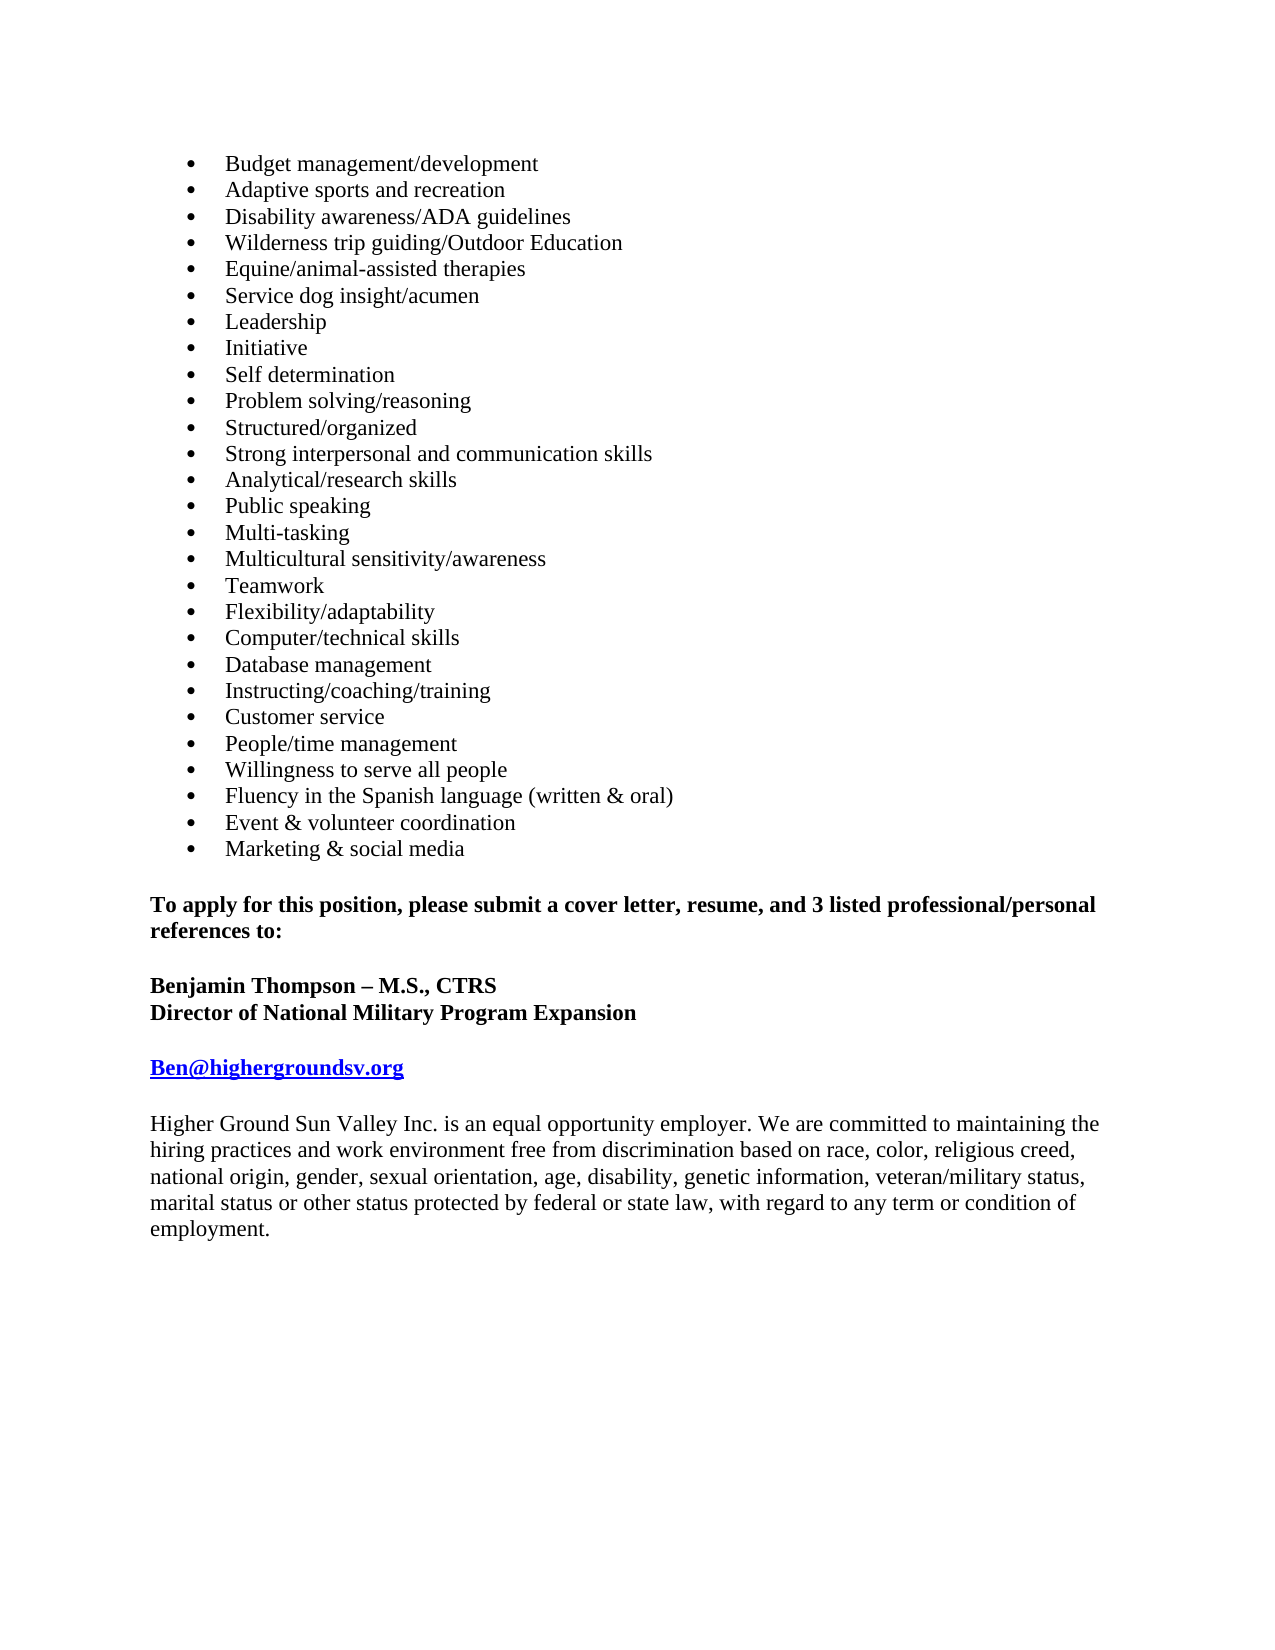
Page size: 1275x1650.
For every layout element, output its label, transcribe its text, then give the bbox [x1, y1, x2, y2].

text Ben@highergroundsv.org [150, 1054, 1125, 1081]
list Customer service [187, 703, 1125, 730]
list Computer/technical skills [187, 624, 1125, 651]
list Strong interpersonal and communication skills [187, 440, 1125, 466]
list Flexibility/adaptability [187, 598, 1125, 624]
list Self determination [187, 361, 1125, 387]
list Initiative [187, 334, 1125, 361]
list Wilderness trip guiding/Outdoor Education [187, 229, 1125, 255]
text Benjamin Thompson – M.S., CTRS Director of National Military Program Expansion [150, 973, 1125, 1025]
list People/time management [187, 730, 1125, 756]
list Public speaking [187, 493, 1125, 519]
list Service dog insight/acumen [187, 282, 1125, 308]
list Marketing & social media [187, 835, 1125, 862]
list Analytical/research skills [187, 466, 1125, 493]
list Problem solving/reasoning [187, 387, 1125, 413]
text To apply for this position, please submit a cover letter, resume, and 3 listed professional/personal references to: [150, 891, 1125, 943]
list Equine/animal-assisted therapies [187, 255, 1125, 282]
list Database management [187, 651, 1125, 677]
list Event & volunteer coordination [187, 809, 1125, 835]
list Multi-tasking [187, 519, 1125, 545]
list Fluency in the Spanish language (written & oral) [187, 782, 1125, 809]
list Leadership [187, 308, 1125, 334]
list Instructing/coaching/training [187, 677, 1125, 703]
list Willingness to serve all people [187, 756, 1125, 782]
list Budget management/development [187, 150, 1125, 176]
list Teamwork [187, 572, 1125, 598]
list Multicultural sensitivity/awareness [187, 545, 1125, 572]
list Adaptive sports and recreation [187, 176, 1125, 203]
list Disability awareness/ADA guidelines [187, 203, 1125, 229]
list Structured/organized [187, 413, 1125, 440]
text Higher Ground Sun Valley Inc. is an equal opportunity employer. We are committed to maintaining the hiring practices and work environment free from discrimination based on race, color, religious creed, national origin, gender, sexual orientation, age, disability, genetic information, veteran/military status, marital status or other status protected by federal or state law, with regard to any term or condition of employment. [150, 1110, 1125, 1242]
